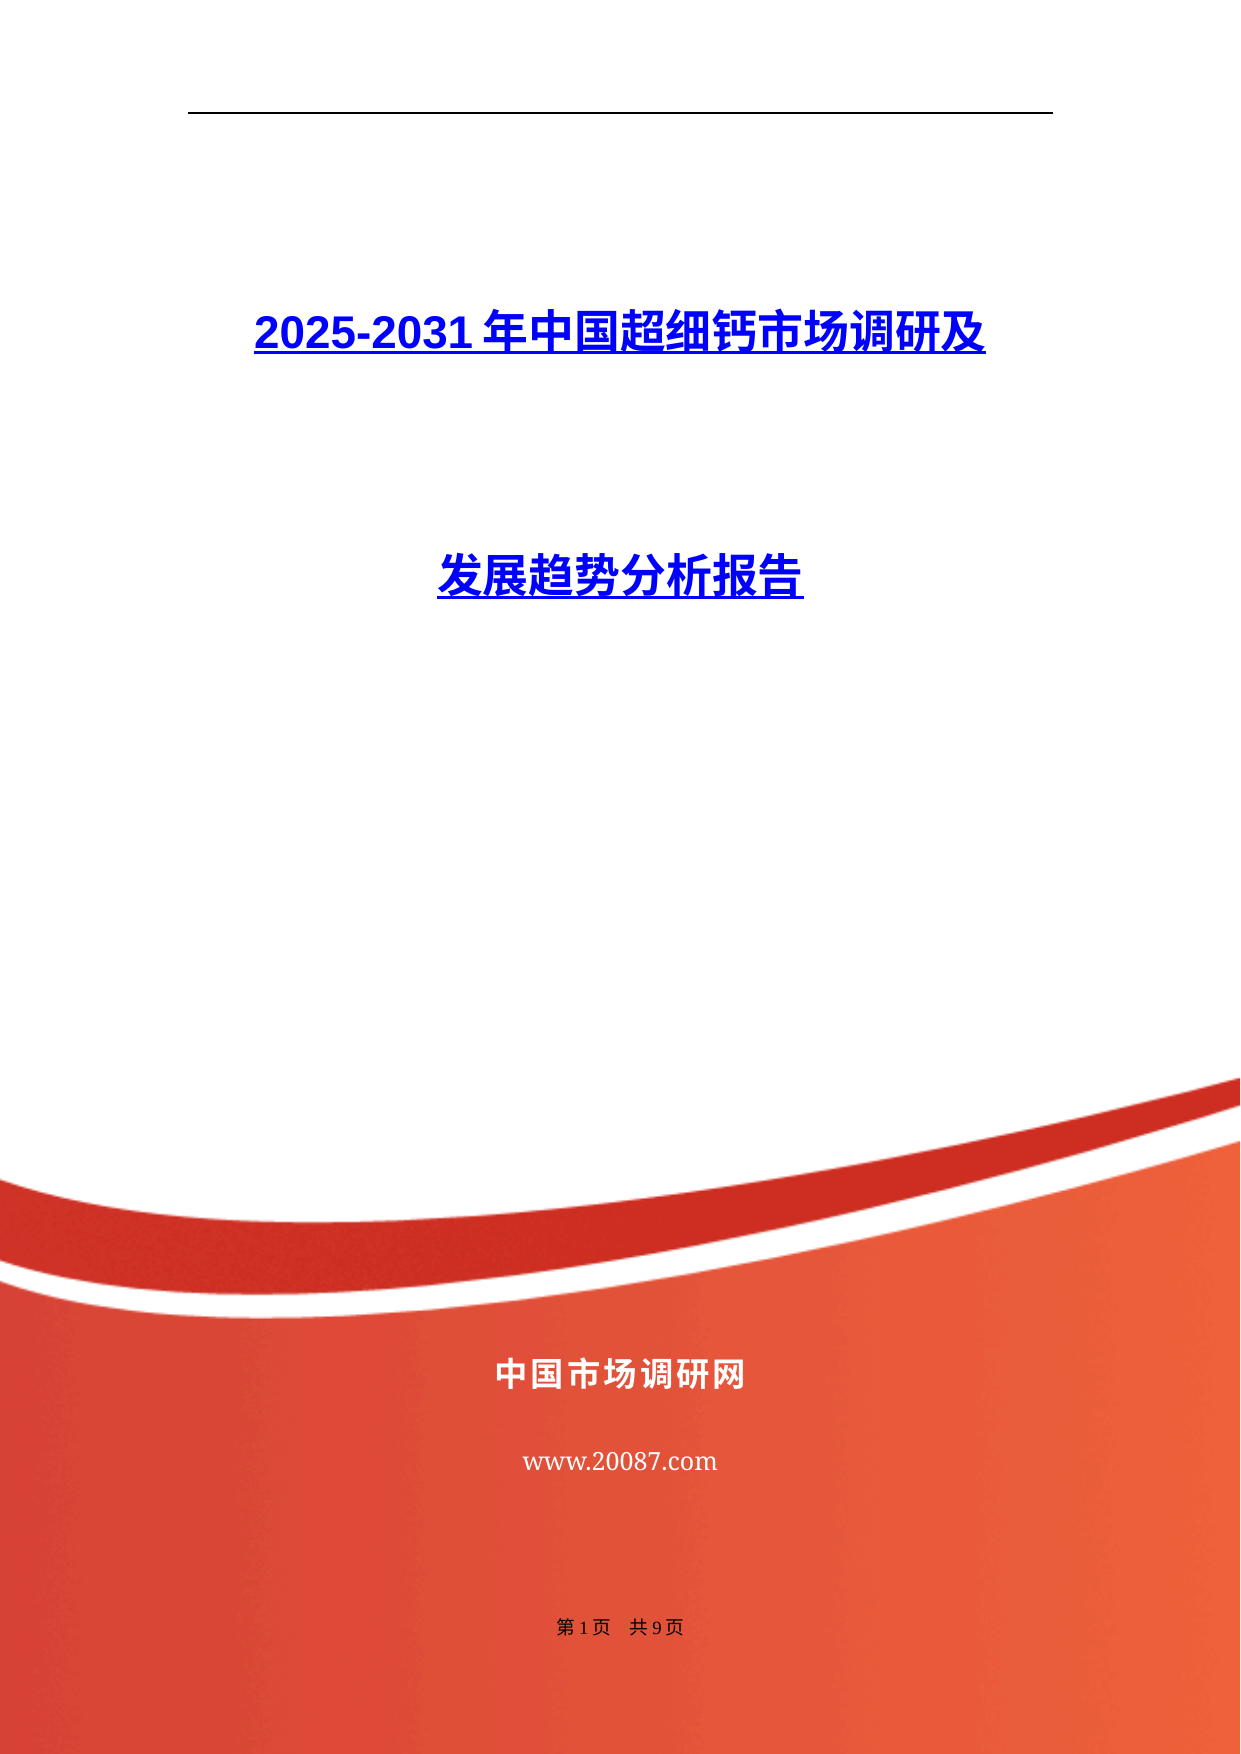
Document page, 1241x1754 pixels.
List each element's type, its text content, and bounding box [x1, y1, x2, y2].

text www.20087.com [187, 1428, 1053, 1493]
picture [0, 1006, 1241, 1754]
table_header 2025-2031年中国超细钙市场调研及发展趋势分析报告 [188, 207, 1053, 773]
subtitle 中国市场调研网 [187, 1339, 1053, 1404]
